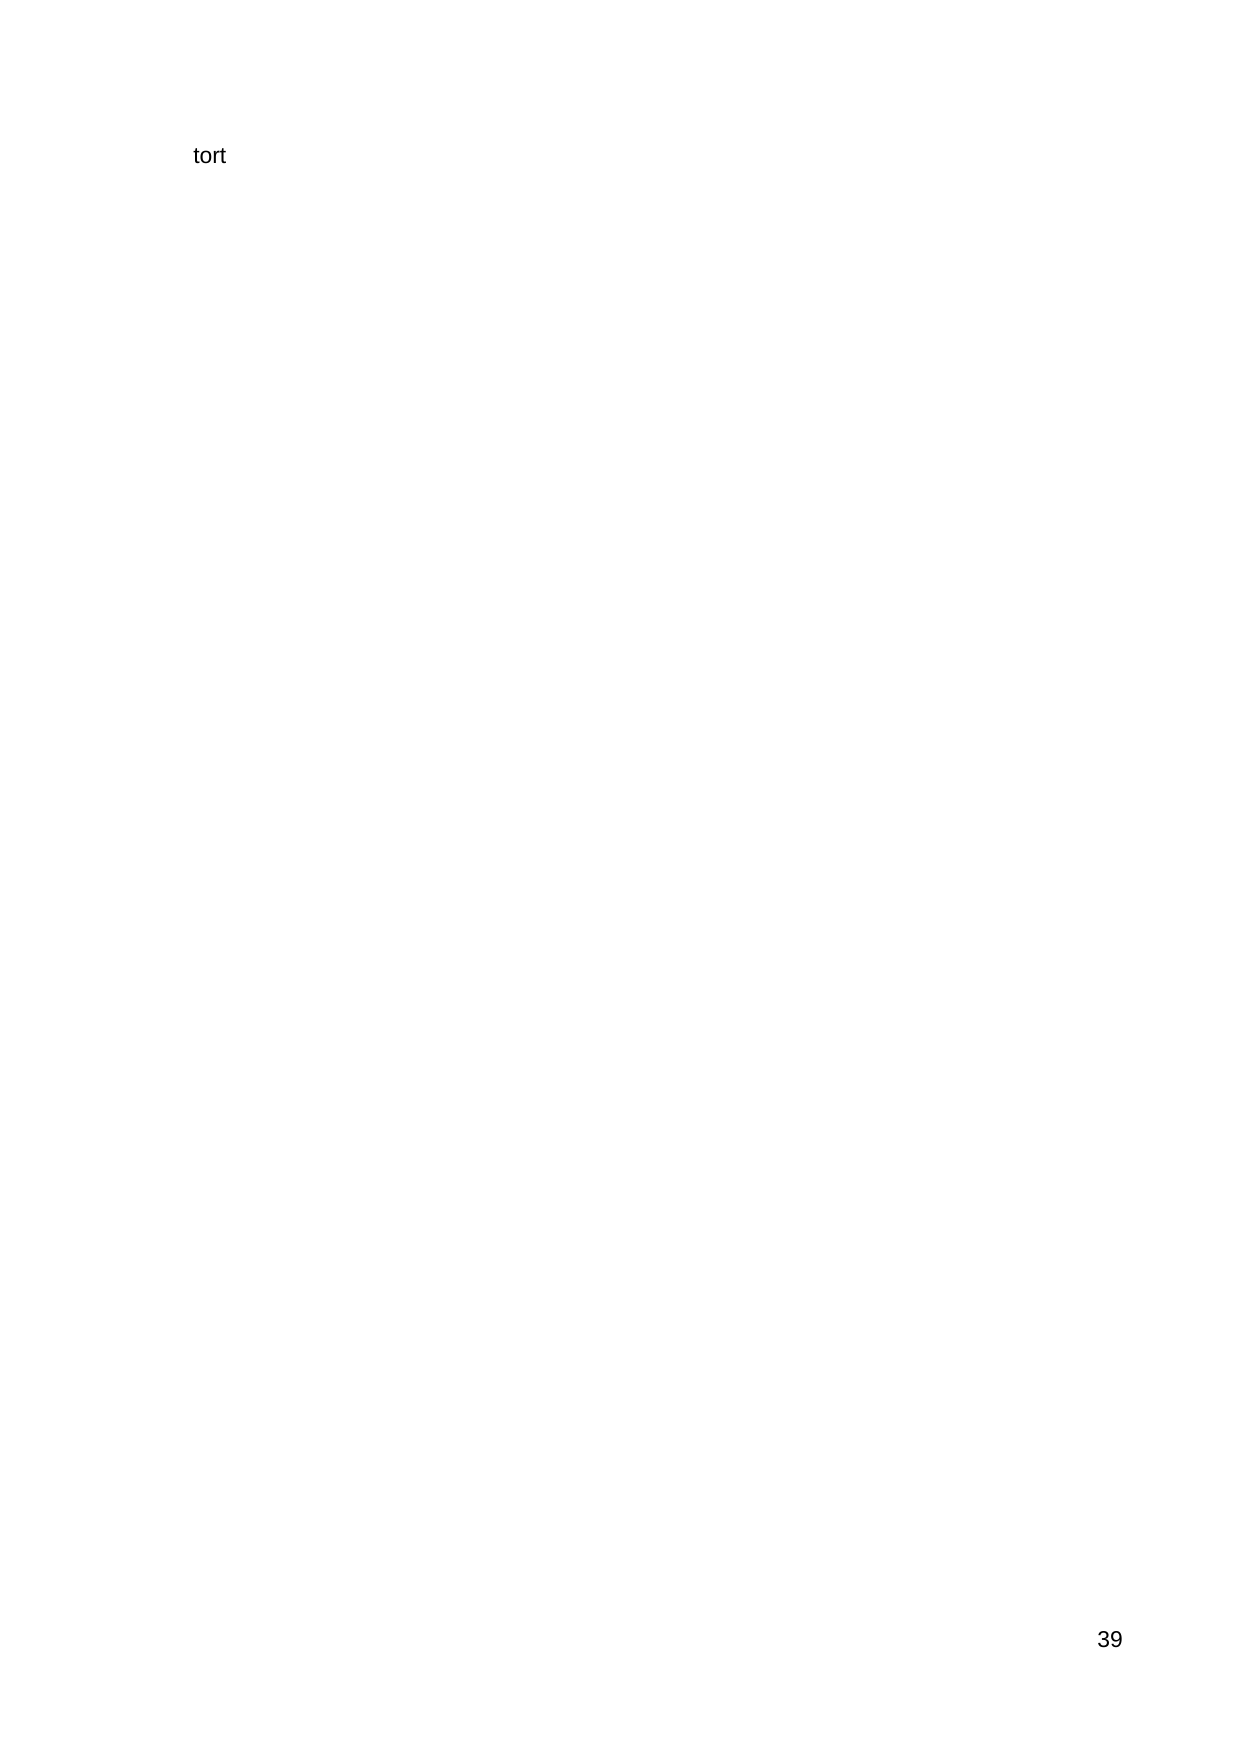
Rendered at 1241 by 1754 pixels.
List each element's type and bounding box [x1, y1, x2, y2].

list [118, 142, 1092, 168]
